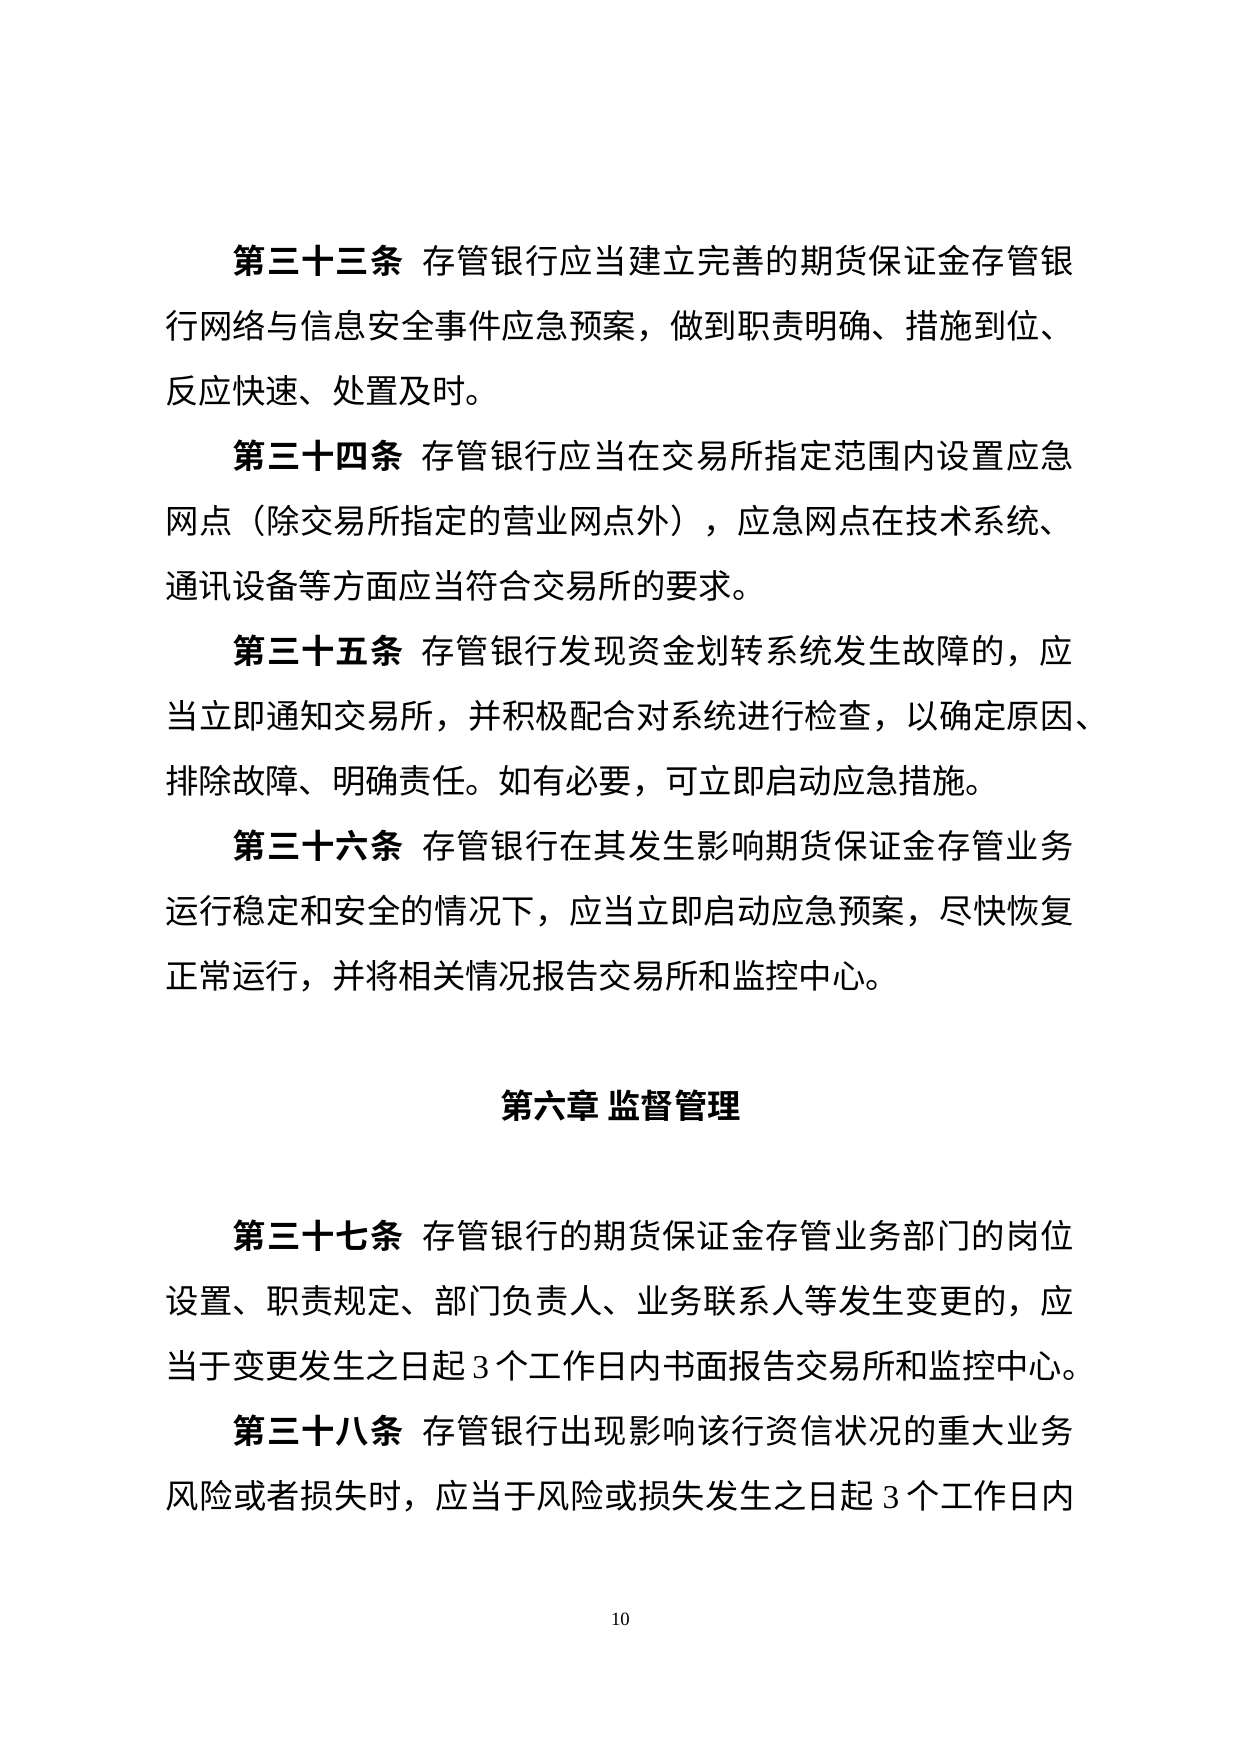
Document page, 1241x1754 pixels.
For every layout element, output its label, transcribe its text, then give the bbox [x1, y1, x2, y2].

text 第三十五条 存管银行发现资金划转系统发生故障的，应当立即通知交易所，并积极配合对系统进行检查，以确定原因、排除故障、明确责任。如有必要，可立即启动应急措施。 [165, 617, 1075, 812]
text 第三十七条 存管银行的期货保证金存管业务部门的岗位设置、职责规定、部门负责人、业务联系人等发生变更的，应当于变更发生之日起3个工作日内书面报告交易所和监控中心。 [165, 1202, 1075, 1397]
text 第三十四条 存管银行应当在交易所指定范围内设置应急网点（除交易所指定的营业网点外），应急网点在技术系统、通讯设备等方面应当符合交易所的要求。 [165, 422, 1075, 617]
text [165, 1397, 1075, 1527]
text 第六章 监督管理 [165, 1072, 1075, 1137]
text 第三十三条 存管银行应当建立完善的期货保证金存管银行网络与信息安全事件应急预案，做到职责明确、措施到位、反应快速、处置及时。 [165, 227, 1075, 422]
text 第三十六条 存管银行在其发生影响期货保证金存管业务运行稳定和安全的情况下，应当立即启动应急预案，尽快恢复正常运行，并将相关情况报告交易所和监控中心。 [165, 812, 1075, 1007]
